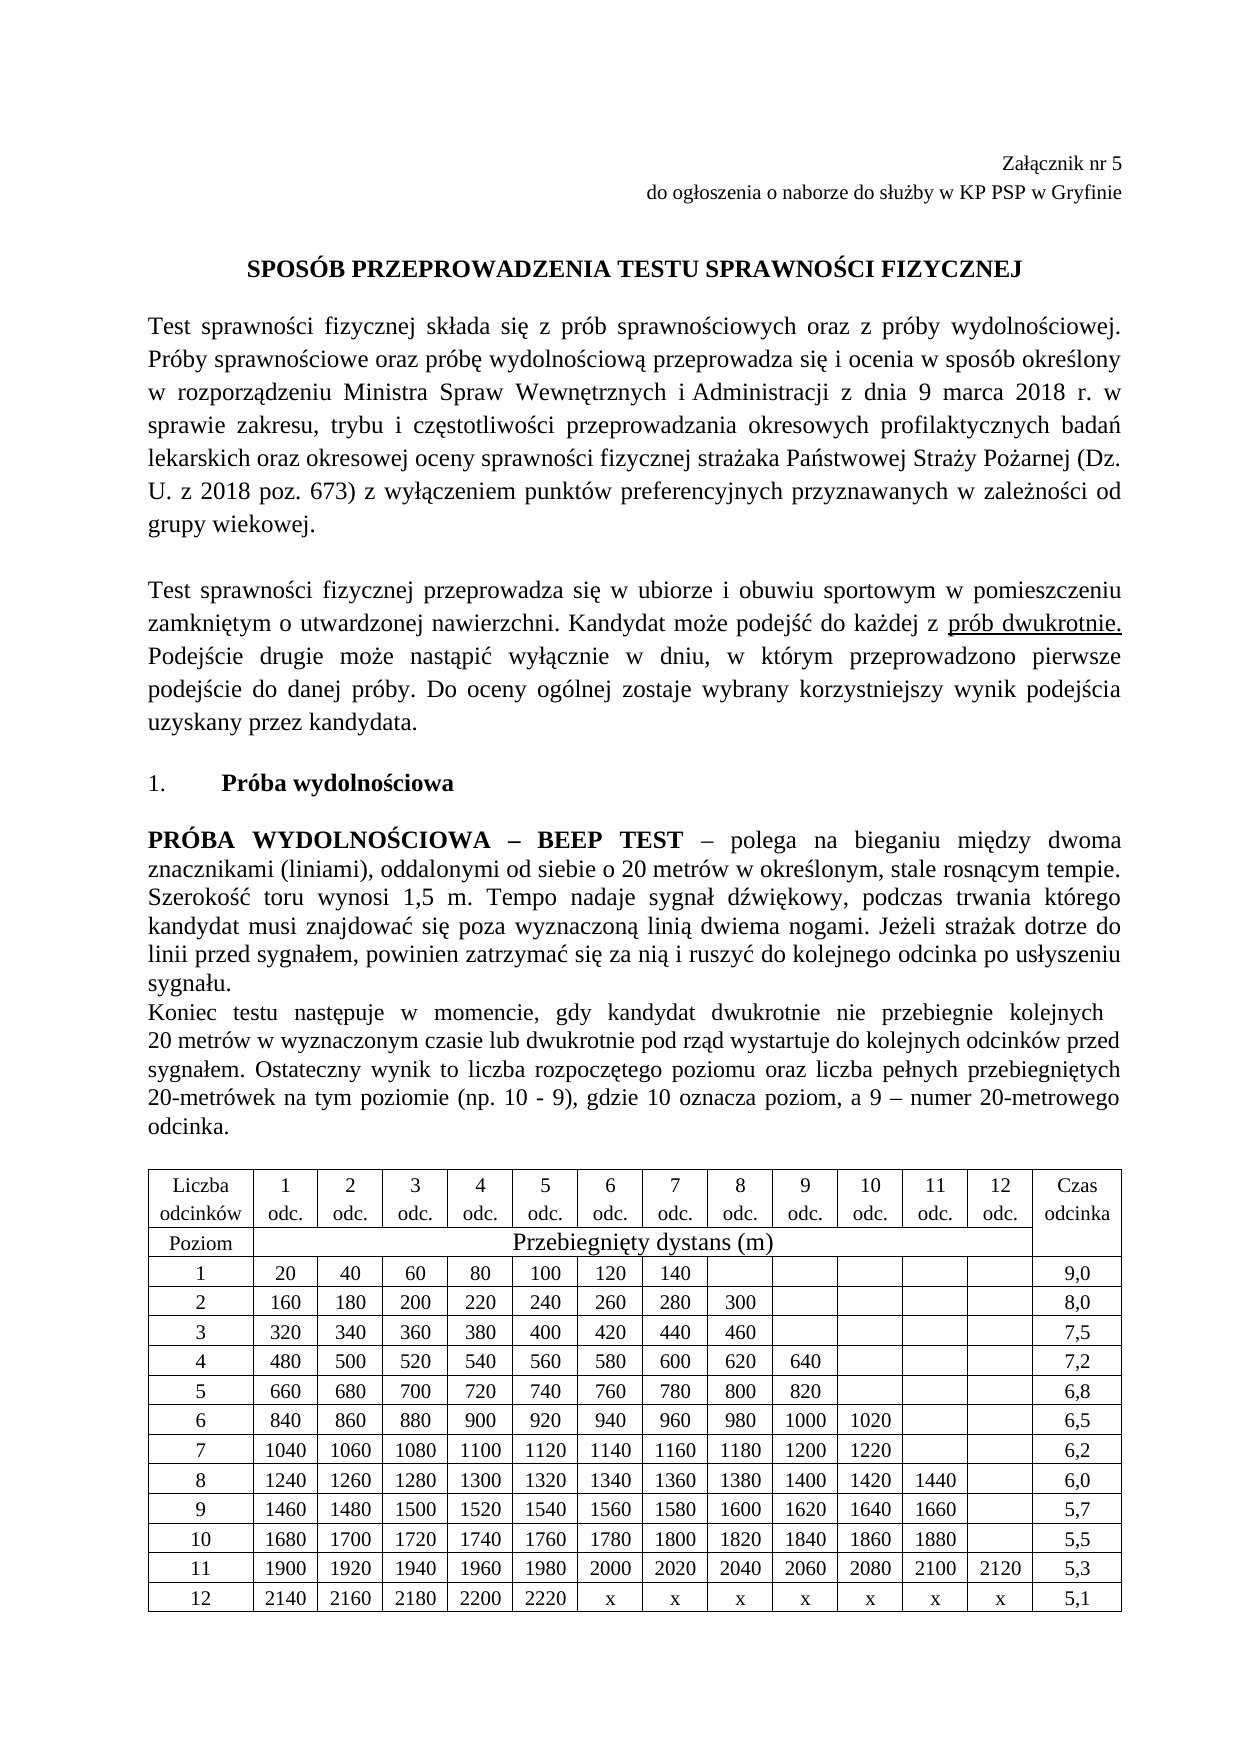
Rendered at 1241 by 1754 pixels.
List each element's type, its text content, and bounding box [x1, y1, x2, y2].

table_cell 900 [448, 1405, 512, 1434]
table_cell 400 [513, 1316, 577, 1345]
table_cell 1880 [903, 1524, 967, 1552]
table_cell 600 [643, 1346, 707, 1374]
table_cell 1180 [708, 1435, 772, 1463]
table_cell [838, 1376, 902, 1404]
table_cell 1760 [513, 1524, 577, 1552]
table_cell [968, 1346, 1032, 1374]
table_cell 580 [578, 1346, 642, 1374]
table_cell 1100 [448, 1435, 512, 1463]
table_cell 7 [149, 1435, 253, 1463]
table_cell 5,3 [1033, 1553, 1121, 1582]
table_cell 1160 [643, 1435, 707, 1463]
table_cell 11 [149, 1553, 253, 1582]
table_cell 860 [318, 1405, 382, 1434]
table_cell [968, 1316, 1032, 1345]
table_cell 1640 [838, 1494, 902, 1522]
table_cell 220 [448, 1287, 512, 1315]
table_cell 1460 [254, 1494, 317, 1522]
table_cell 1720 [383, 1524, 447, 1552]
table_cell 8,0 [1033, 1287, 1121, 1315]
table_cell 520 [383, 1346, 447, 1374]
table_cell 1920 [318, 1553, 382, 1582]
table_cell 1660 [903, 1494, 967, 1522]
table_cell 1140 [578, 1435, 642, 1463]
table_cell 340 [318, 1316, 382, 1345]
table_header 6 odc. [578, 1170, 642, 1227]
table_header 9 odc. [773, 1170, 837, 1227]
table_cell 460 [708, 1316, 772, 1345]
table_cell 940 [578, 1405, 642, 1434]
text Załącznik nr 5 [177, 148, 1122, 177]
text SPOSÓB PRZEPROWADZENIA TESTU SPRAWNOŚCI FIZYCZNEJ [148, 258, 1122, 282]
text Test sprawności fizycznej składa się z prób sprawnościowych oraz z próby wydolnościowej. Próby sprawnościowe oraz próbę wydolnościową przeprowadza się i ocenia w sposób określony w rozporządzeniu Ministra Spraw Wewnętrznych i Administracji z dnia 9 marca 2018 r. w sprawie zakresu, trybu i częstotliwości przeprowadzania okresowych profilaktycznych badań lekarskich oraz okresowej oceny sprawności fizycznej strażaka Państwowej Straży Pożarnej (Dz. U. z 2018 poz. 673) z wyłączeniem punktów preferencyjnych przyznawanych w zależności od grupy wiekowej. [148, 311, 1122, 538]
table_cell 8 [149, 1464, 253, 1493]
table_cell 80 [448, 1257, 512, 1286]
table_cell 1320 [513, 1464, 577, 1493]
table_cell x [708, 1583, 772, 1611]
table_cell 1780 [578, 1524, 642, 1552]
table_cell Przebiegnięty dystans (m) [254, 1228, 1032, 1256]
table_header 7 odc. [643, 1170, 707, 1227]
table_cell 2200 [448, 1583, 512, 1611]
table_cell 260 [578, 1287, 642, 1315]
table_cell 640 [773, 1346, 837, 1374]
table_cell 2000 [578, 1553, 642, 1582]
table_cell 1220 [838, 1435, 902, 1463]
table_cell [708, 1257, 772, 1286]
table_cell x [643, 1583, 707, 1611]
table_header 5 odc. [513, 1170, 577, 1227]
table_cell 2 [149, 1287, 253, 1315]
table_cell 300 [708, 1287, 772, 1315]
table_cell 2020 [643, 1553, 707, 1582]
text Test sprawności fizycznej przeprowadza się w ubiorze i obuwiu sportowym w pomieszczeniu zamkniętym o utwardzonej nawierzchni. Kandydat może podejść do każdej z prób dwukrotnie. Podejście drugie może nastąpić wyłącznie w dniu, w którym przeprowadzono pierwsze podejście do danej próby. Do oceny ogólnej zostaje wybrany korzystniejszy wynik podejścia uzyskany przez kandydata. [148, 575, 1122, 736]
text Koniec testu następuje w momencie, gdy kandydat dwukrotnie nie przebiegnie kolejnych 20 metrów w wyznaczonym czasie lub dwukrotnie pod rząd wystartuje do kolejnych odcinków przed sygnałem. Ostateczny wynik to liczba rozpoczętego poziomu oraz liczba pełnych przebiegniętych 20-metrówek na tym poziomie (np. 10 - 9), gdzie 10 oznacza poziom, a 9 – numer 20-metrowego odcinka. [148, 997, 1122, 1140]
table_cell 200 [383, 1287, 447, 1315]
table_cell 1200 [773, 1435, 837, 1463]
table_cell 5,1 [1033, 1583, 1121, 1611]
table_cell 1700 [318, 1524, 382, 1552]
table_cell [968, 1405, 1032, 1434]
table_cell 1300 [448, 1464, 512, 1493]
table_cell [773, 1316, 837, 1345]
table_cell 40 [318, 1257, 382, 1286]
table_cell 780 [643, 1376, 707, 1404]
table_cell x [968, 1583, 1032, 1611]
table_cell 1480 [318, 1494, 382, 1522]
table_header 8 odc. [708, 1170, 772, 1227]
table_header 12 odc. [968, 1170, 1032, 1227]
table_cell 10 [149, 1524, 253, 1552]
table_cell 1060 [318, 1435, 382, 1463]
table_cell 1120 [513, 1435, 577, 1463]
table_cell 380 [448, 1316, 512, 1345]
table_header 2 odc. [318, 1170, 382, 1227]
table_cell 1080 [383, 1435, 447, 1463]
table_cell 1400 [773, 1464, 837, 1493]
table_cell 120 [578, 1257, 642, 1286]
table_cell 2220 [513, 1583, 577, 1611]
table_cell 6,8 [1033, 1376, 1121, 1404]
table_cell [838, 1287, 902, 1315]
table_cell 1340 [578, 1464, 642, 1493]
table_cell 240 [513, 1287, 577, 1315]
table_cell [773, 1257, 837, 1286]
table_cell 1980 [513, 1553, 577, 1582]
table_cell 620 [708, 1346, 772, 1374]
table_cell 800 [708, 1376, 772, 1404]
text do ogłoszenia o naborze do służby w KP PSP w Gryfinie [177, 177, 1122, 206]
table_cell 1600 [708, 1494, 772, 1522]
table_cell 60 [383, 1257, 447, 1286]
table_cell 1360 [643, 1464, 707, 1493]
table_cell 720 [448, 1376, 512, 1404]
table_cell 440 [643, 1316, 707, 1345]
table_cell [838, 1346, 902, 1374]
table_cell 12 [149, 1583, 253, 1611]
table_cell [968, 1494, 1032, 1522]
table_cell 5 [149, 1376, 253, 1404]
table_cell 2100 [903, 1553, 967, 1582]
table_cell [968, 1435, 1032, 1463]
table_cell 7,5 [1033, 1316, 1121, 1345]
table_header 10 odc. [838, 1170, 902, 1227]
table_cell 1040 [254, 1435, 317, 1463]
table_cell [903, 1405, 967, 1434]
table_cell 3 [149, 1316, 253, 1345]
table_cell 700 [383, 1376, 447, 1404]
table_cell x [578, 1583, 642, 1611]
table_cell 180 [318, 1287, 382, 1315]
table_cell 6,0 [1033, 1464, 1121, 1493]
table_cell 1280 [383, 1464, 447, 1493]
table_cell 820 [773, 1376, 837, 1404]
table_cell 320 [254, 1316, 317, 1345]
table_cell 1420 [838, 1464, 902, 1493]
table_cell 1260 [318, 1464, 382, 1493]
table_cell [903, 1435, 967, 1463]
table_cell 1680 [254, 1524, 317, 1552]
table_cell [838, 1257, 902, 1286]
table_cell 1840 [773, 1524, 837, 1552]
table_cell 140 [643, 1257, 707, 1286]
table_cell 1800 [643, 1524, 707, 1552]
table_cell [903, 1287, 967, 1315]
table_cell [903, 1376, 967, 1404]
table_cell 1940 [383, 1553, 447, 1582]
table_cell 1440 [903, 1464, 967, 1493]
table_cell 1540 [513, 1494, 577, 1522]
table_cell [838, 1316, 902, 1345]
table_cell x [903, 1583, 967, 1611]
table_cell 740 [513, 1376, 577, 1404]
table_cell 2120 [968, 1553, 1032, 1582]
table_cell 360 [383, 1316, 447, 1345]
table_cell 280 [643, 1287, 707, 1315]
table_cell [968, 1257, 1032, 1286]
table_cell 5,7 [1033, 1494, 1121, 1522]
table_cell [903, 1316, 967, 1345]
table_header 3 odc. [383, 1170, 447, 1227]
table_cell 1900 [254, 1553, 317, 1582]
table_cell 1960 [448, 1553, 512, 1582]
table_header 4 odc. [448, 1170, 512, 1227]
table_cell 2060 [773, 1553, 837, 1582]
table_cell 500 [318, 1346, 382, 1374]
table_cell 6,2 [1033, 1435, 1121, 1463]
table_cell x [773, 1583, 837, 1611]
table_cell 1380 [708, 1464, 772, 1493]
text PRÓBA WYDOLNOŚCIOWA – BEEP TEST – polega na bieganiu między dwoma znacznikami (liniami), oddalonymi od siebie o w określonym, stale rosnącym tempie. Szerokość toru wynosi . Tempo nadaje sygnał dźwiękowy, podczas trwania którego kandydat musi znajdować się poza wyznaczoną linią dwiema nogami. Jeżeli strażak dotrze do linii przed sygnałem, powinien zatrzymać się za nią i ruszyć do kolejnego odcinka po usłyszeniu sygnału. [148, 826, 1122, 997]
table_cell 1560 [578, 1494, 642, 1522]
table_cell 560 [513, 1346, 577, 1374]
table_cell 840 [254, 1405, 317, 1434]
table_cell 420 [578, 1316, 642, 1345]
table_cell 6 [149, 1405, 253, 1434]
table_cell 1000 [773, 1405, 837, 1434]
table_cell 660 [254, 1376, 317, 1404]
table_cell 2040 [708, 1553, 772, 1582]
table_cell 1580 [643, 1494, 707, 1522]
table_cell 1860 [838, 1524, 902, 1552]
table_header 1 odc. [254, 1170, 317, 1227]
table_cell 5,5 [1033, 1524, 1121, 1552]
table_cell 480 [254, 1346, 317, 1374]
table_cell 760 [578, 1376, 642, 1404]
table_cell 1620 [773, 1494, 837, 1522]
table_cell x [838, 1583, 902, 1611]
table_cell [903, 1346, 967, 1374]
table_cell 1740 [448, 1524, 512, 1552]
table_cell 2080 [838, 1553, 902, 1582]
table_cell Poziom [149, 1228, 253, 1256]
table_cell 9,0 [1033, 1257, 1121, 1286]
table_cell [968, 1464, 1032, 1493]
table_cell 1020 [838, 1405, 902, 1434]
table_cell 7,2 [1033, 1346, 1121, 1374]
table_cell 6,5 [1033, 1405, 1121, 1434]
table_cell 880 [383, 1405, 447, 1434]
table_cell [968, 1287, 1032, 1315]
table_cell 160 [254, 1287, 317, 1315]
table_cell 540 [448, 1346, 512, 1374]
table_cell 2180 [383, 1583, 447, 1611]
table_cell 680 [318, 1376, 382, 1404]
table_cell 960 [643, 1405, 707, 1434]
table_header 11 odc. [903, 1170, 967, 1227]
table_cell [968, 1376, 1032, 1404]
table_cell 100 [513, 1257, 577, 1286]
table_cell 920 [513, 1405, 577, 1434]
table_cell 4 [149, 1346, 253, 1374]
list Próba wydolnościowa [148, 769, 1122, 797]
table_cell [773, 1287, 837, 1315]
table_cell 1820 [708, 1524, 772, 1552]
table_cell [968, 1524, 1032, 1552]
table_cell 980 [708, 1405, 772, 1434]
table_cell 2160 [318, 1583, 382, 1611]
table_cell 1240 [254, 1464, 317, 1493]
table_cell [903, 1257, 967, 1286]
table_cell 1 [149, 1257, 253, 1286]
table_cell 9 [149, 1494, 253, 1522]
table_cell 2140 [254, 1583, 317, 1611]
table_cell 1520 [448, 1494, 512, 1522]
table_cell 1500 [383, 1494, 447, 1522]
table_header Czas odcinka [1033, 1170, 1121, 1256]
table_header Liczba odcinków [149, 1170, 253, 1227]
table_cell 20 [254, 1257, 317, 1286]
